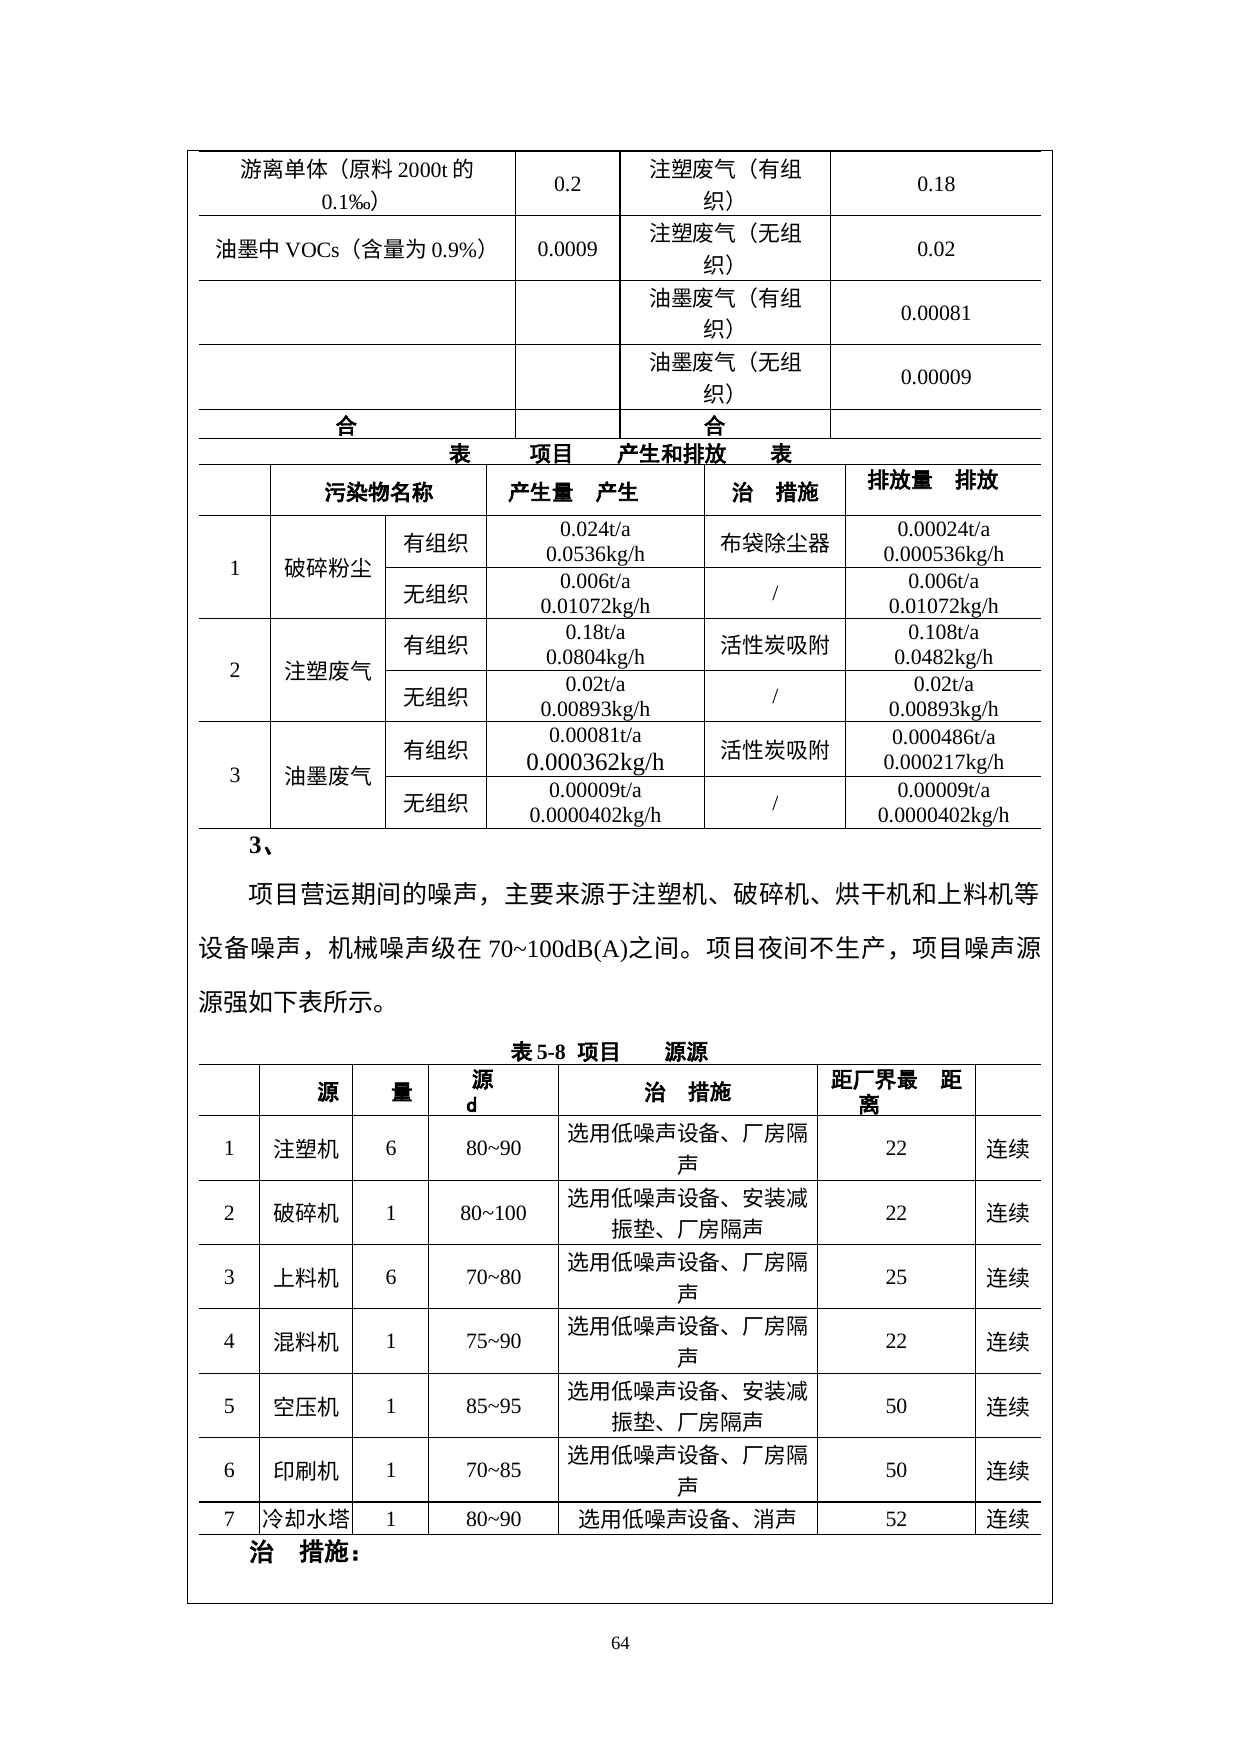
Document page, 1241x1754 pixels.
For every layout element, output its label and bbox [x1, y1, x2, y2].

table_header [188, 151, 1052, 1603]
